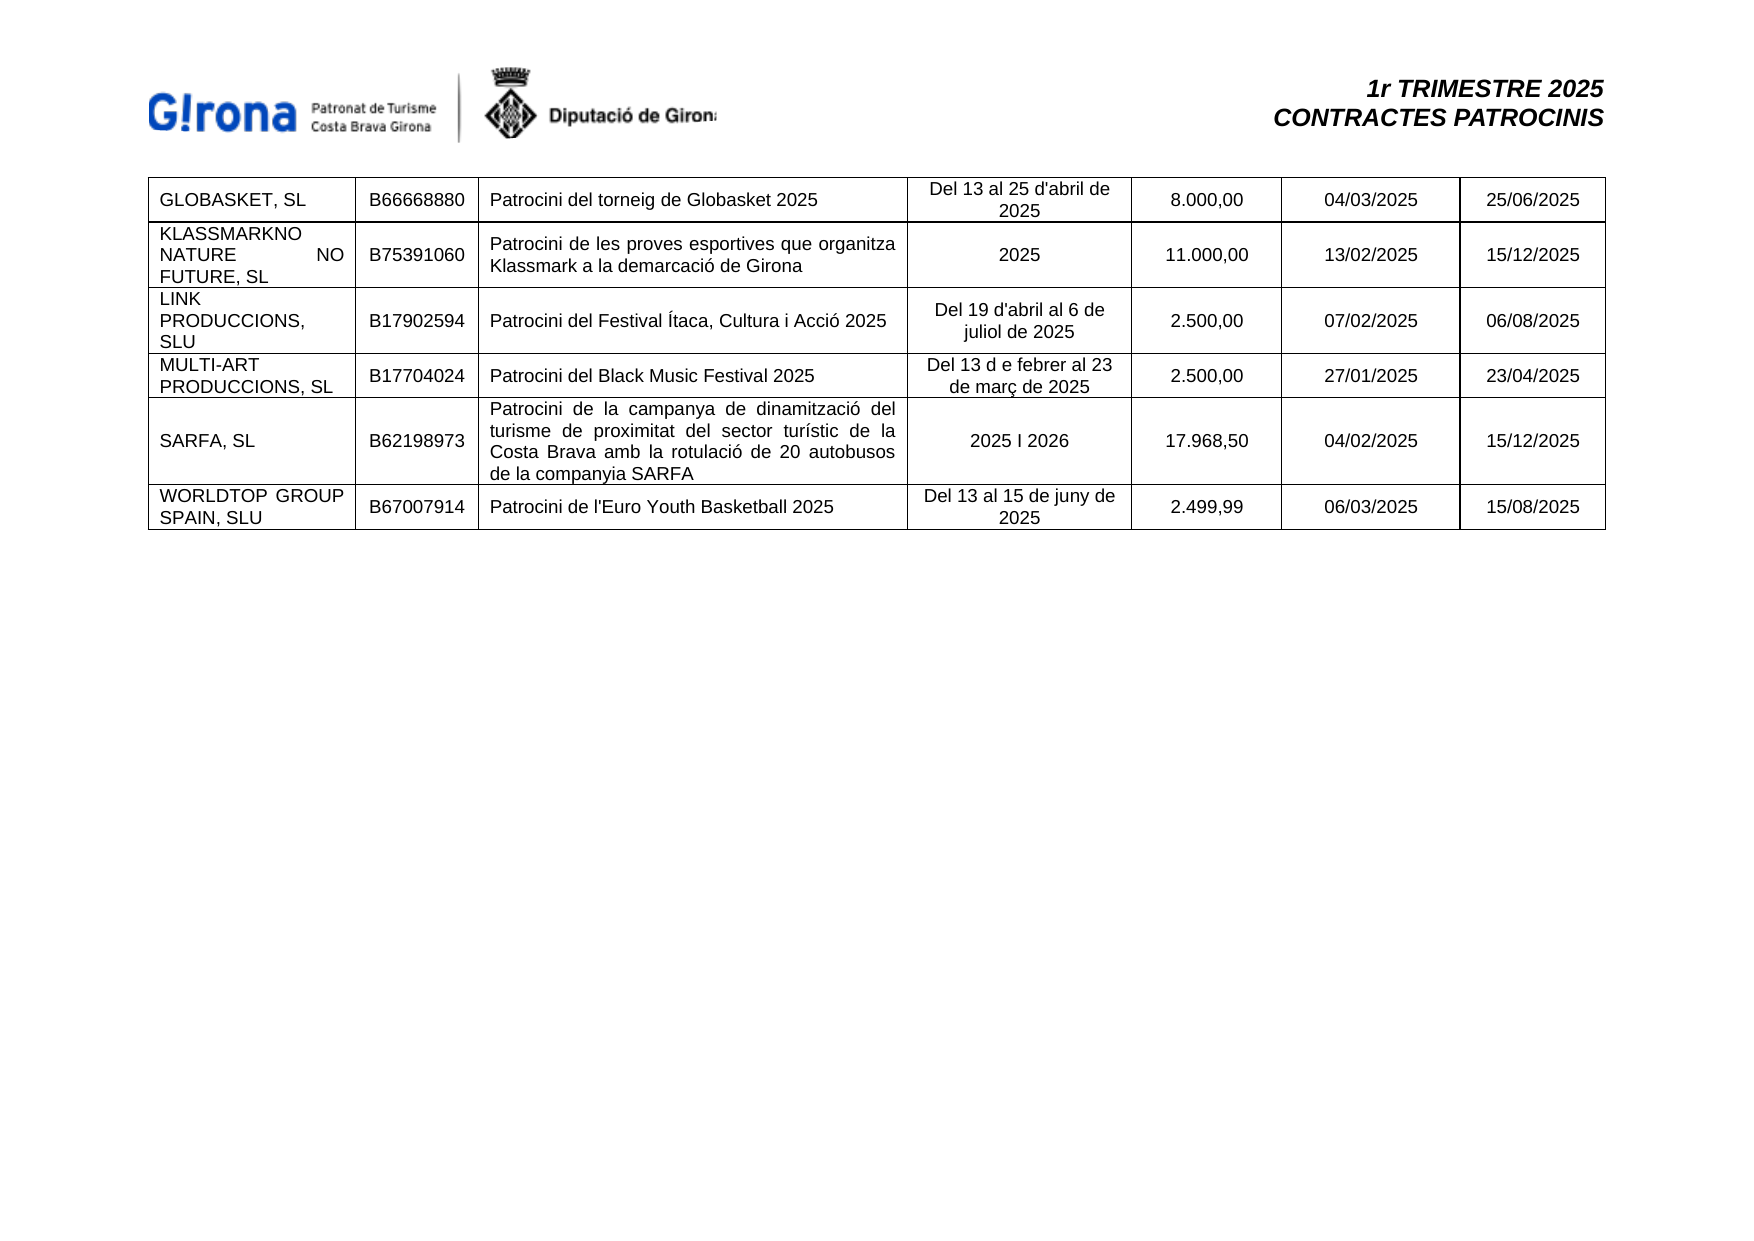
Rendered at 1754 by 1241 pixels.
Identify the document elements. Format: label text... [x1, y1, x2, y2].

table_cell LINK PRODUCCIONS, SLU [149, 288, 355, 353]
table_cell Del 19 d'abril al 6 de juliol de 2025 [908, 288, 1131, 353]
table_cell SARFA, SL [149, 398, 355, 484]
table_cell MULTI-ART PRODUCCIONS, SL [149, 354, 355, 397]
table_cell 2025 I 2026 [908, 398, 1131, 484]
table_cell WORLDTOP GROUP SPAIN, SLU [149, 485, 355, 528]
table_cell 15/12/2025 [1461, 223, 1605, 287]
table_cell 8.000,00 [1132, 178, 1281, 221]
table_cell 25/06/2025 [1461, 178, 1605, 221]
table_cell 11.000,00 [1132, 223, 1281, 287]
table_cell Patrocini de l'Euro Youth Basketball 2025 [479, 485, 907, 528]
table_cell B66668880 [356, 178, 478, 221]
table_cell 23/04/2025 [1461, 354, 1605, 397]
table_cell Patrocini del Festival Ítaca, Cultura i Acció 2025 [479, 288, 907, 353]
table_cell 13/02/2025 [1282, 223, 1459, 287]
table_cell 15/12/2025 [1461, 398, 1605, 484]
table_cell B17902594 [356, 288, 478, 353]
table_cell B67007914 [356, 485, 478, 528]
table_cell Patrocini del torneig de Globasket 2025 [479, 178, 907, 221]
table_cell Patrocini del Black Music Festival 2025 [479, 354, 907, 397]
table_cell 06/08/2025 [1461, 288, 1605, 353]
table_cell 06/03/2025 [1282, 485, 1459, 528]
table_cell 2.500,00 [1132, 288, 1281, 353]
table_cell Del 13 d e febrer al 23 de març de 2025 [908, 354, 1131, 397]
table_cell 27/01/2025 [1282, 354, 1459, 397]
table_cell GLOBASKET, SL [149, 178, 355, 221]
table_cell 15/08/2025 [1461, 485, 1605, 528]
table_cell Patrocini de la campanya de dinamització del turisme de proximitat del sector turístic de la Costa Brava amb la rotulació de 20 autobusos de la companyia SARFA [479, 398, 907, 484]
table_cell 2025 [908, 223, 1131, 287]
table_cell 04/03/2025 [1282, 178, 1459, 221]
table_cell 2.499,99 [1132, 485, 1281, 528]
table_cell B75391060 [356, 223, 478, 287]
table_cell 17.968,50 [1132, 398, 1281, 484]
table_cell Del 13 al 25 d'abril de 2025 [908, 178, 1131, 221]
table_cell Patrocini de les proves esportives que organitza Klassmark a la demarcació de Girona [479, 223, 907, 287]
table_cell 2.500,00 [1132, 354, 1281, 397]
table_cell KLASSMARKNO NATURE NO FUTURE, SL [149, 223, 355, 287]
table_cell B62198973 [356, 398, 478, 484]
table_cell 04/02/2025 [1282, 398, 1459, 484]
table_cell 07/02/2025 [1282, 288, 1459, 353]
table_cell B17704024 [356, 354, 478, 397]
table_cell Del 13 al 15 de juny de 2025 [908, 485, 1131, 528]
